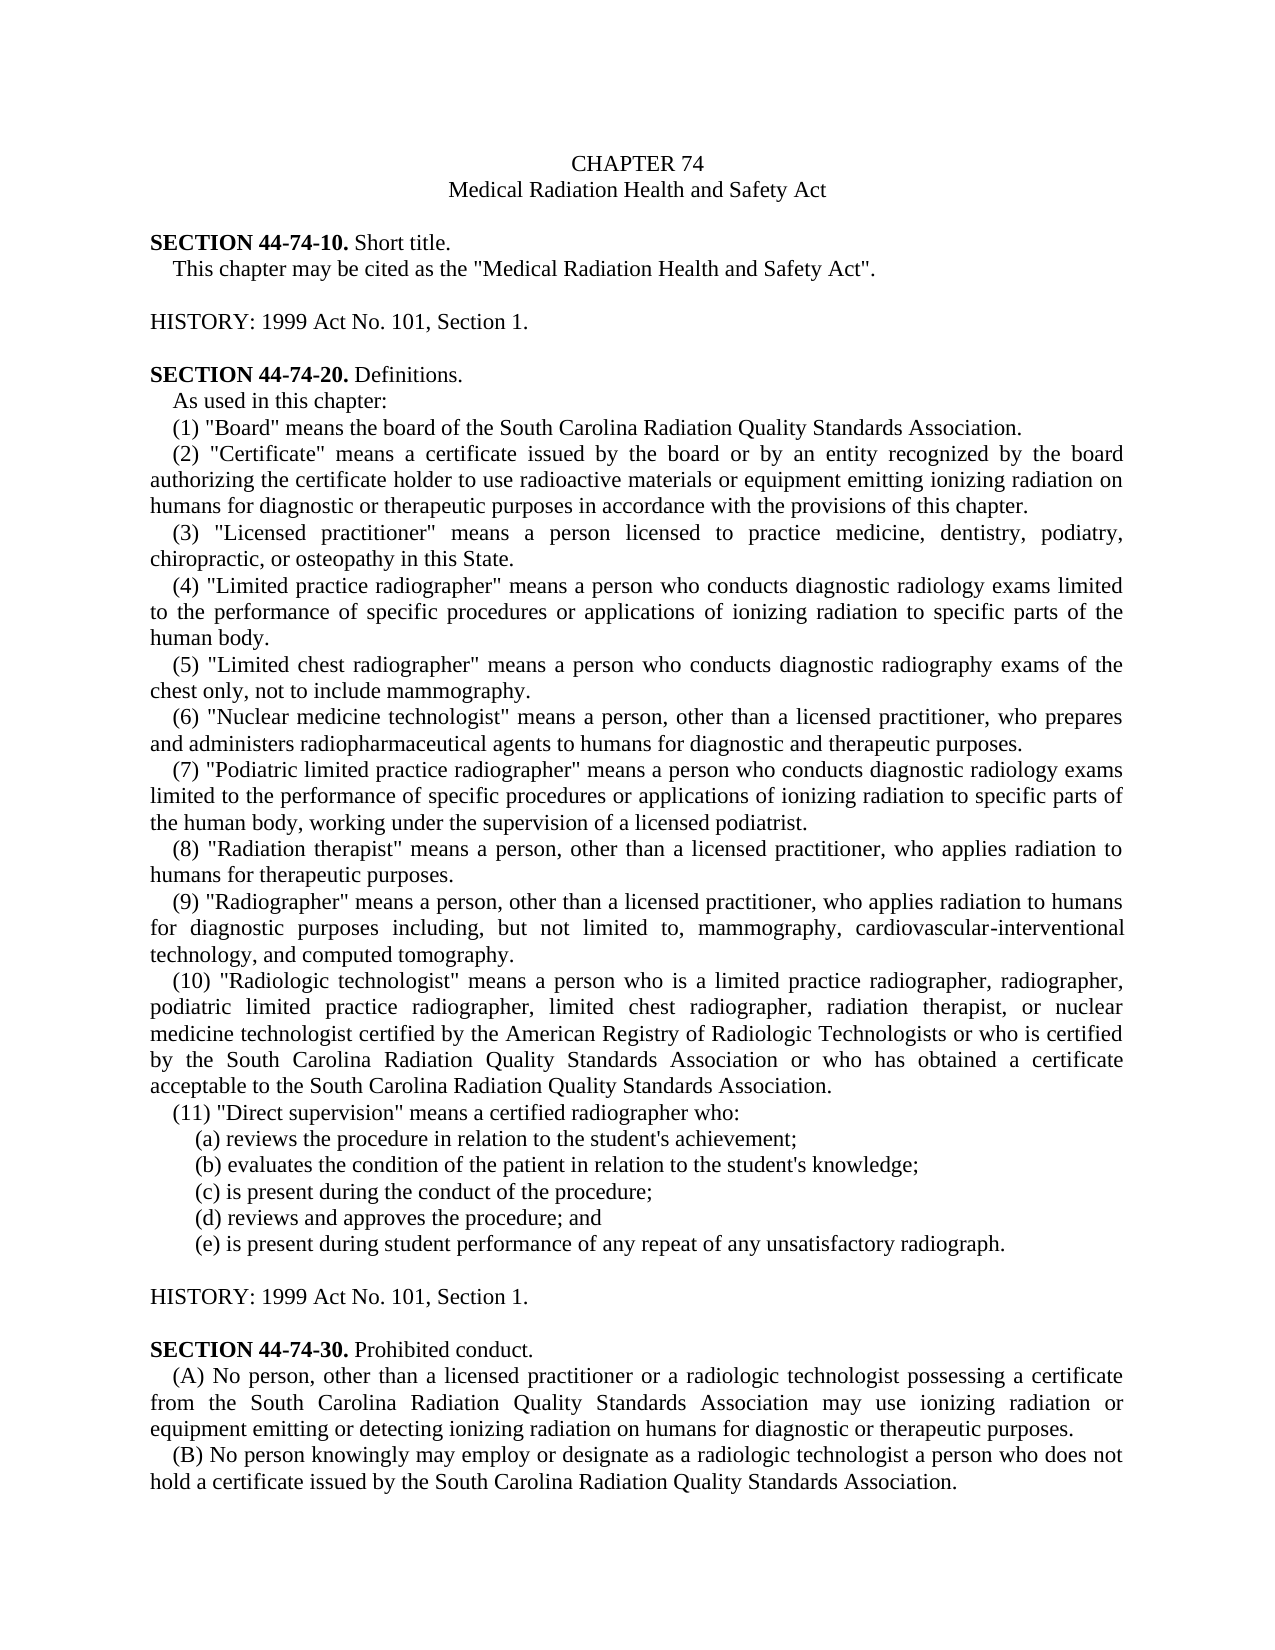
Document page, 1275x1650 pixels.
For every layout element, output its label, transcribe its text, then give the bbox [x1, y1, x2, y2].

text (7) "Podiatric limited practice radiographer" means a person who conducts diagnostic radiology exams limited to the performance of specific procedures or applications of ionizing radiation to specific parts of the human body, working under the supervision of a licensed podiatrist. [150, 756, 1125, 835]
text (6) "Nuclear medicine technologist" means a person, other than a licensed practitioner, who prepares and administers radiopharmaceutical agents to humans for diagnostic and therapeutic purposes. [150, 703, 1125, 756]
text SECTION 44-74-30. Prohibited conduct. [150, 1336, 1125, 1362]
text Medical Radiation Health and Safety Act [150, 176, 1125, 203]
text (10) "Radiologic technologist" means a person who is a limited practice radiographer, radiographer, podiatric limited practice radiographer, limited chest radiographer, radiation therapist, or nuclear medicine technologist certified by the American Registry of Radiologic Technologists or who is certified by the South Carolina Radiation Quality Standards Association or who has obtained a certificate acceptable to the South Carolina Radiation Quality Standards Association. [150, 967, 1125, 1099]
text As used in this chapter: [150, 387, 1125, 413]
text HISTORY: 1999 Act No. 101, Section 1. [150, 1283, 1125, 1309]
text (9) "Radiographer" means a person, other than a licensed practitioner, who applies radiation to humans for diagnostic purposes including, but not limited to, mammography, cardiovascular-interventional technology, and computed tomography. [150, 888, 1125, 967]
text CHAPTER 74 [150, 150, 1125, 176]
text HISTORY: 1999 Act No. 101, Section 1. [150, 308, 1125, 334]
text SECTION 44-74-10. Short title. [150, 229, 1125, 255]
text SECTION 44-74-20. Definitions. [150, 361, 1125, 387]
text (A) No person, other than a licensed practitioner or a radiologic technologist possessing a certificate from the South Carolina Radiation Quality Standards Association may use ionizing radiation or equipment emitting or detecting ionizing radiation on humans for diagnostic or therapeutic purposes. [150, 1362, 1125, 1441]
text (11) "Direct supervision" means a certified radiographer who: [150, 1099, 1125, 1125]
text (8) "Radiation therapist" means a person, other than a licensed practitioner, who applies radiation to humans for therapeutic purposes. [150, 835, 1125, 888]
text This chapter may be cited as the "Medical Radiation Health and Safety Act". [150, 255, 1125, 282]
text (e) is present during student performance of any repeat of any unsatisfactory radiograph. [150, 1231, 1125, 1257]
text (a) reviews the procedure in relation to the student's achievement; [150, 1125, 1125, 1151]
text (1) "Board" means the board of the South Carolina Radiation Quality Standards Association. [150, 413, 1125, 440]
text (B) No person knowingly may employ or designate as a radiologic technologist a person who does not hold a certificate issued by the South Carolina Radiation Quality Standards Association. [150, 1441, 1125, 1494]
text (b) evaluates the condition of the patient in relation to the student's knowledge; [150, 1151, 1125, 1178]
text (4) "Limited practice radiographer" means a person who conducts diagnostic radiology exams limited to the performance of specific procedures or applications of ionizing radiation to specific parts of the human body. [150, 572, 1125, 651]
text (5) "Limited chest radiographer" means a person who conducts diagnostic radiography exams of the chest only, not to include mammography. [150, 651, 1125, 703]
text (d) reviews and approves the procedure; and [150, 1204, 1125, 1231]
text (c) is present during the conduct of the procedure; [150, 1178, 1125, 1204]
text (2) "Certificate" means a certificate issued by the board or by an entity recognized by the board authorizing the certificate holder to use radioactive materials or equipment emitting ionizing radiation on humans for diagnostic or therapeutic purposes in accordance with the provisions of this chapter. [150, 440, 1125, 519]
text (3) "Licensed practitioner" means a person licensed to practice medicine, dentistry, podiatry, chiropractic, or osteopathy in this State. [150, 519, 1125, 572]
